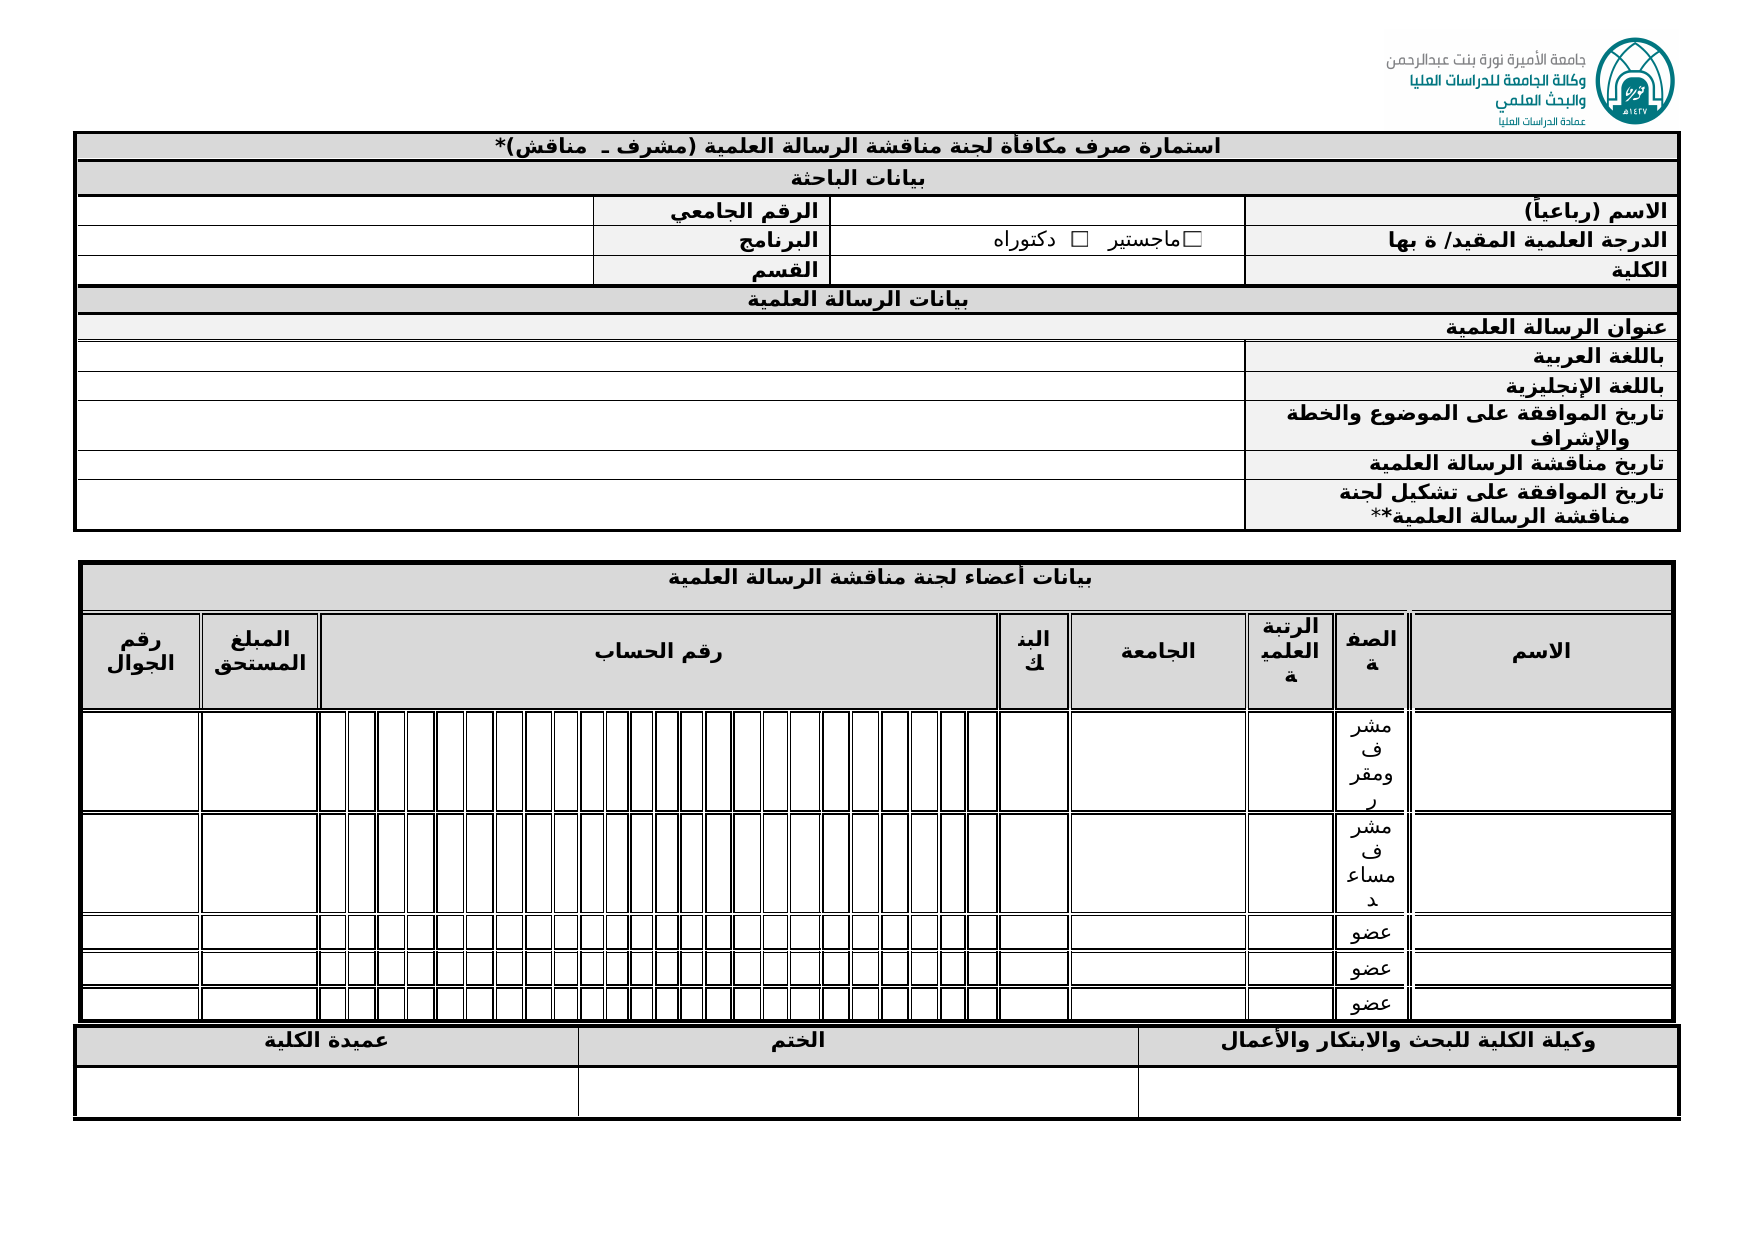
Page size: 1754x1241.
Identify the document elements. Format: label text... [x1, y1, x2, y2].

table_cell تاريخ الموافقة على الموضوع والخطة والإشراف [1246, 401, 1677, 450]
table_cell [77, 451, 1244, 479]
table_cell رقم الجوال [83, 615, 199, 708]
table_cell [83, 916, 198, 948]
table_cell [791, 815, 819, 912]
table_cell [77, 480, 1244, 529]
table_cell [735, 989, 760, 1019]
table_cell بيانات الرسالة العلمية [77, 285, 1677, 312]
table_cell [582, 989, 603, 1019]
table_cell [1249, 713, 1332, 810]
table_cell [969, 989, 996, 1019]
table_cell [582, 713, 603, 810]
table_cell [883, 713, 907, 810]
table_cell [379, 713, 404, 810]
table_cell [379, 815, 404, 912]
table_cell [83, 815, 198, 912]
table_cell الرقم الجامعي [594, 197, 829, 225]
table_cell [764, 916, 787, 948]
table_cell [555, 989, 577, 1019]
table_cell [853, 713, 878, 810]
table_cell [1409, 708, 1671, 810]
table_cell [707, 916, 730, 948]
table_cell القسم [594, 256, 829, 284]
table_cell [632, 953, 652, 984]
table_cell [632, 713, 652, 810]
table_cell [824, 815, 848, 912]
table_cell [321, 916, 345, 948]
table_cell [83, 713, 198, 810]
table_cell [735, 953, 760, 984]
table_cell [555, 815, 577, 912]
table_cell الدرجة العلمية المقيد/ ة بها [1246, 226, 1677, 255]
table_cell [349, 953, 374, 984]
table_header عميدة الكلية [77, 1028, 578, 1065]
table_cell [942, 713, 964, 810]
table_cell [467, 953, 492, 984]
table_cell [527, 916, 551, 948]
table_cell [912, 815, 937, 912]
table_cell [824, 713, 848, 810]
table_cell [467, 916, 492, 948]
table_cell [203, 989, 316, 1019]
table_cell عضو [1334, 984, 1409, 1019]
table_cell بيانات الباحثة [77, 160, 1677, 194]
table_cell الاسم (رباعياً) [1246, 197, 1677, 225]
table_cell [1001, 815, 1067, 912]
table_cell [764, 953, 787, 984]
table_cell [1249, 953, 1332, 984]
table_cell [497, 989, 522, 1019]
table_cell [203, 916, 316, 948]
table_cell [1072, 916, 1245, 948]
table_cell [1249, 815, 1332, 912]
table_cell [735, 916, 760, 948]
table_cell [1409, 948, 1671, 984]
table_cell [707, 815, 730, 912]
table_cell [497, 916, 522, 948]
table_cell [831, 197, 1244, 225]
table_cell [579, 1068, 1138, 1116]
table_cell [942, 916, 964, 948]
table_cell [607, 815, 627, 912]
table_cell [883, 989, 907, 1019]
table_cell عضو [1334, 948, 1409, 984]
table_cell [1249, 916, 1332, 948]
table_cell [607, 953, 627, 984]
table_cell [707, 713, 730, 810]
table_cell [632, 815, 652, 912]
table_cell [527, 713, 551, 810]
table_cell [791, 953, 819, 984]
table_cell [1139, 1068, 1677, 1116]
table_cell [77, 226, 593, 255]
table_cell [764, 815, 787, 912]
table_cell [408, 815, 433, 912]
table_cell [438, 713, 463, 810]
table_cell [77, 195, 593, 225]
table_cell الاسم [1409, 610, 1671, 708]
table_cell [853, 916, 878, 948]
table_cell [321, 713, 345, 810]
table_cell [912, 989, 937, 1019]
table_cell [349, 815, 374, 912]
table_cell [497, 815, 522, 912]
table_cell [657, 713, 677, 810]
table_cell [438, 989, 463, 1019]
table_cell [203, 815, 316, 912]
table_cell [77, 256, 593, 284]
table_cell [735, 815, 760, 912]
table_cell [682, 916, 702, 948]
table_cell [83, 953, 198, 984]
table_cell [735, 713, 760, 810]
table_header بيانات أعضاء لجنة مناقشة الرسالة العلمية [83, 565, 1671, 610]
table_cell [438, 953, 463, 984]
table_cell [467, 713, 492, 810]
table_cell [682, 815, 702, 912]
table_cell [791, 989, 819, 1019]
table_cell [912, 953, 937, 984]
table_cell [1409, 912, 1671, 948]
table_cell [349, 989, 374, 1019]
table_cell [1001, 953, 1067, 984]
table_cell المبلغ المستحق [203, 615, 317, 708]
table_cell [912, 713, 937, 810]
table_cell [1001, 916, 1067, 948]
table_cell [408, 713, 433, 810]
table_cell [77, 401, 1244, 450]
table_cell تاريخ الموافقة على تشكيل لجنة مناقشة الرسالة العلمية** [1246, 480, 1677, 529]
table_cell [408, 989, 433, 1019]
table_cell [582, 953, 603, 984]
table_header وكيلة الكلية للبحث والابتكار والأعمال [1139, 1028, 1677, 1065]
table_cell [467, 815, 492, 912]
table_cell [527, 989, 551, 1019]
table_cell [349, 713, 374, 810]
table_cell [1409, 984, 1671, 1019]
table_cell البنك [1001, 615, 1067, 708]
table_cell [682, 953, 702, 984]
table_cell [607, 989, 627, 1019]
table_cell [764, 713, 787, 810]
table_cell [824, 953, 848, 984]
table_cell [527, 815, 551, 912]
table_cell [77, 372, 1244, 400]
table_cell رقم الحساب [322, 615, 996, 708]
table_cell الصفة [1334, 610, 1409, 708]
table_cell تاريخ مناقشة الرسالة العلمية [1246, 451, 1677, 479]
table_cell [942, 953, 964, 984]
table_cell [764, 989, 787, 1019]
table_cell [824, 989, 848, 1019]
table_cell [321, 953, 345, 984]
table_cell عضو [1334, 912, 1409, 948]
table_cell [467, 989, 492, 1019]
table_cell [582, 916, 603, 948]
table_cell [912, 916, 937, 948]
table_cell [349, 916, 374, 948]
table_cell [707, 989, 730, 1019]
table_cell [682, 989, 702, 1019]
table_cell [682, 713, 702, 810]
table_cell [321, 989, 345, 1019]
table_cell [942, 815, 964, 912]
table_cell [321, 815, 345, 912]
table_cell [83, 989, 198, 1019]
table_cell [527, 953, 551, 984]
table_cell [883, 815, 907, 912]
table_cell [582, 815, 603, 912]
table_cell [408, 953, 433, 984]
table_cell [497, 713, 522, 810]
table_cell [1001, 989, 1067, 1019]
table_cell [1072, 713, 1245, 810]
table_cell [883, 953, 907, 984]
table_cell [1001, 713, 1067, 810]
table_cell [632, 916, 652, 948]
table_cell [657, 989, 677, 1019]
table_cell [408, 916, 433, 948]
table_cell [853, 953, 878, 984]
table_cell [607, 713, 627, 810]
table_header الختم [579, 1028, 1138, 1065]
table_cell [607, 916, 627, 948]
table_cell مشرف مساعد [1334, 810, 1409, 912]
table_cell [1072, 989, 1245, 1019]
table_cell [632, 989, 652, 1019]
table_cell [497, 953, 522, 984]
table_cell [379, 953, 404, 984]
table_cell البرنامج [594, 226, 829, 255]
table_cell الكلية [1246, 256, 1677, 284]
table_cell باللغة العربية [1246, 342, 1677, 371]
table_cell [657, 815, 677, 912]
table_header استمارة صرف مكافأة لجنة مناقشة الرسالة العلمية (مشرف ـ مناقش)* [77, 134, 1677, 158]
table_cell [883, 916, 907, 948]
table_cell [969, 815, 996, 912]
table_cell [657, 916, 677, 948]
table_cell [853, 989, 878, 1019]
table_cell [1409, 810, 1671, 912]
table_cell [77, 1068, 578, 1116]
table_cell [969, 953, 996, 984]
table_cell مشرف ومقرر [1334, 708, 1409, 810]
table_cell [203, 953, 316, 984]
table_cell [824, 916, 848, 948]
table_cell [555, 713, 577, 810]
table_cell [791, 916, 819, 948]
table_cell عنوان الرسالة العلمية [77, 313, 1677, 339]
table_cell الجامعة [1072, 615, 1245, 708]
table_cell [379, 989, 404, 1019]
table_cell [707, 953, 730, 984]
table_cell الرتبة العلمية [1249, 615, 1332, 708]
table_cell [791, 713, 819, 810]
table_cell [969, 713, 996, 810]
table_cell [831, 256, 1244, 284]
table_cell باللغة الإنجليزية [1246, 372, 1677, 400]
table_cell ماجستير دكتوراه [831, 226, 1244, 255]
table_cell [657, 953, 677, 984]
table_cell [969, 916, 996, 948]
table_cell [1072, 815, 1245, 912]
table_cell [1249, 989, 1332, 1019]
table_cell [379, 916, 404, 948]
table_cell [438, 916, 463, 948]
table_cell [77, 342, 1244, 371]
table_cell [438, 815, 463, 912]
table_cell [203, 713, 316, 810]
table_cell [942, 989, 964, 1019]
table_cell [555, 953, 577, 984]
table_cell [1072, 953, 1245, 984]
table_cell [853, 815, 878, 912]
picture [1383, 29, 1679, 131]
table_cell [555, 916, 577, 948]
